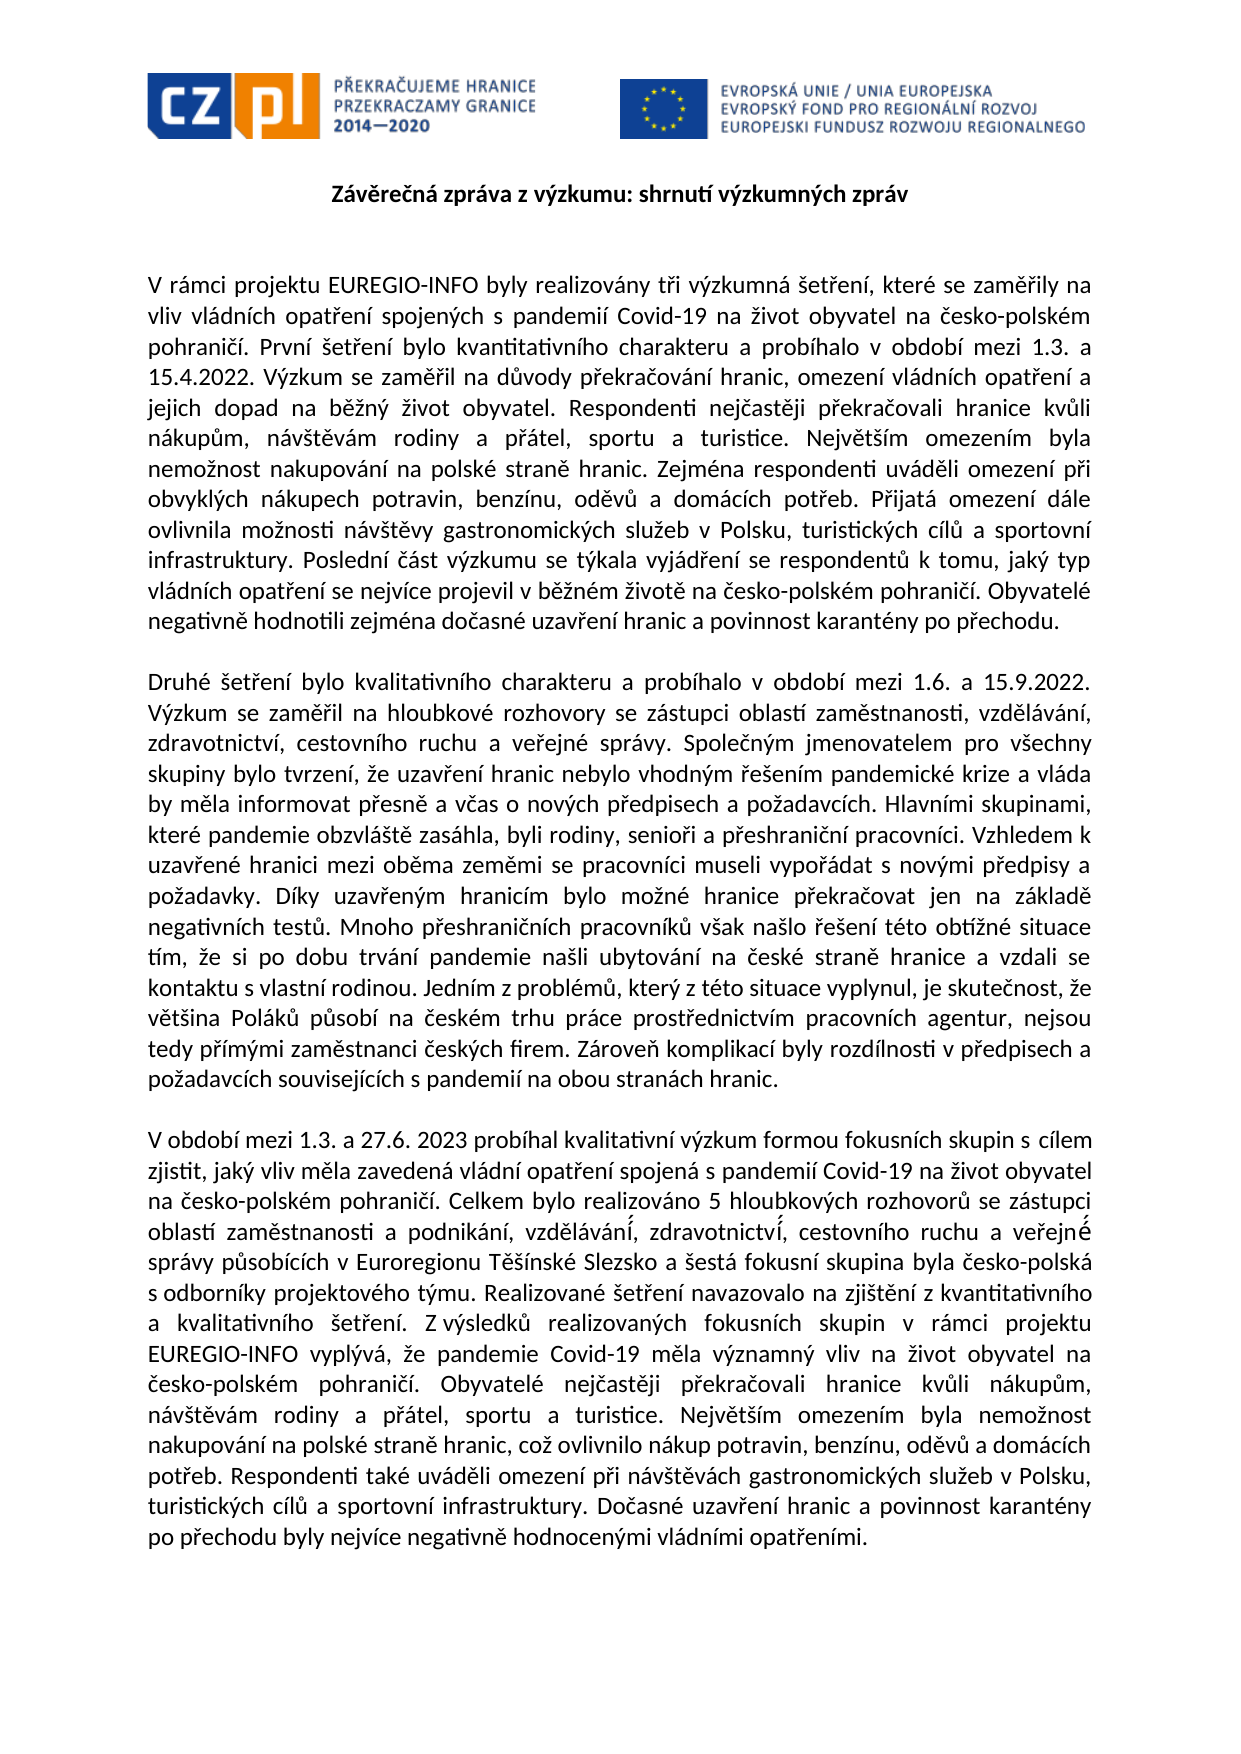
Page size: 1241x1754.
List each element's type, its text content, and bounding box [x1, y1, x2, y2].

picture [620, 79, 1085, 139]
text Druhé šetření bylo kvalitativního charakteru a probíhalo v období mezi 1.6. a 15.9.2022. Výzkum se zaměřil na hloubkové rozhovory se zástupci oblastí zaměstnanosti, vzdělávání, zdravotnictví, cestovního ruchu a veřejné správy. Společným jmenovatelem pro všechny skupiny bylo tvrzení, že uzavření hranic nebylo vhodným řešením pandemické krize a vláda by měla informovat přesně a včas o nových předpisech a požadavcích. Hlavními skupinami, které pandemie obzvláště zasáhla, byli rodiny, senioři a přeshraniční pracovníci. Vzhledem k uzavřené hranici mezi oběma zeměmi se pracovníci museli vypořádat s novými předpisy a požadavky. Díky uzavřeným hranicím bylo možné hranice překračovat jen na základě negativních testů. Mnoho přeshraničních pracovníků však našlo řešení této obtížné situace tím, že si po dobu trvání pandemie našli ubytování na české straně hranice a vzdali se kontaktu s vlastní rodinou. Jedním z problémů, který z této situace vyplynul, je skutečnost, že většina Poláků působí na českém trhu práce prostřednictvím pracovních agentur, nejsou tedy přímými zaměstnanci českých firem. Zároveň komplikací byly rozdílnosti v předpisech a požadavcích souvisejících s pandemií na obou stranách hranic. [148, 666, 1093, 1094]
text V období mezi 1.3. a 27.6. 2023 probíhal kvalitativní výzkum formou fokusních skupin s cílem zjistit, jaký vliv měla zavedená vládní opatření spojená s pandemií Covid-19 na život obyvatel na česko-polském pohraničí. Celkem bylo realizováno 5 hloubkových rozhovorů se zástupci oblastí zaměstnanosti a podnikání, vzdělávání́, zdravotnictví́, cestovního ruchu a veřejné́ správy působících v Euroregionu Těšínské Slezsko a šestá fokusní skupina byla česko-polská s odborníky projektového týmu. Realizované šetření navazovalo na zjištění z kvantitativního a kvalitativního šetření. Z výsledků realizovaných fokusních skupin v rámci projektu EUREGIO-INFO vyplývá, že pandemie Covid-19 měla významný vliv na život obyvatel na česko-polském pohraničí. Obyvatelé nejčastěji překračovali hranice kvůli nákupům, návštěvám rodiny a přátel, sportu a turistice. Největším omezením byla nemožnost nakupování na polské straně hranic, což ovlivnilo nákup potravin, benzínu, oděvů a domácích potřeb. Respondenti také uváděli omezení při návštěvách gastronomických služeb v Polsku, turistických cílů a sportovní infrastruktury. Dočasné uzavření hranic a povinnost karantény po přechodu byly nejvíce negativně hodnocenými vládními opatřeními. [148, 1124, 1093, 1552]
text V rámci projektu EUREGIO-INFO byly realizovány tři výzkumná šetření, které se zaměřily na vliv vládních opatření spojených s pandemií Covid-19 na život obyvatel na česko-polském pohraničí. První šetření bylo kvantitativního charakteru a probíhalo v období mezi 1.3. a 15.4.2022. Výzkum se zaměřil na důvody překračování hranic, omezení vládních opatření a jejich dopad na běžný život obyvatel. Respondenti nejčastěji překračovali hranice kvůli nákupům, návštěvám rodiny a přátel, sportu a turistice. Největším omezením byla nemožnost nakupování na polské straně hranic. Zejména respondenti uváděli omezení při obvyklých nákupech potravin, benzínu, oděvů a domácích potřeb. Přijatá omezení dále ovlivnila možnosti návštěvy gastronomických služeb v Polsku, turistických cílů a sportovní infrastruktury. Poslední část výzkumu se týkala vyjádření se respondentů k tomu, jaký typ vládních opatření se nejvíce projevil v běžném životě na česko-polském pohraničí. Obyvatelé negativně hodnotili zejména dočasné uzavření hranic a povinnost karantény po přechodu. [148, 270, 1093, 636]
text Závěrečná zpráva z výzkumu: shrnutí výzkumných zpráv [148, 178, 1093, 209]
picture [147, 73, 536, 139]
